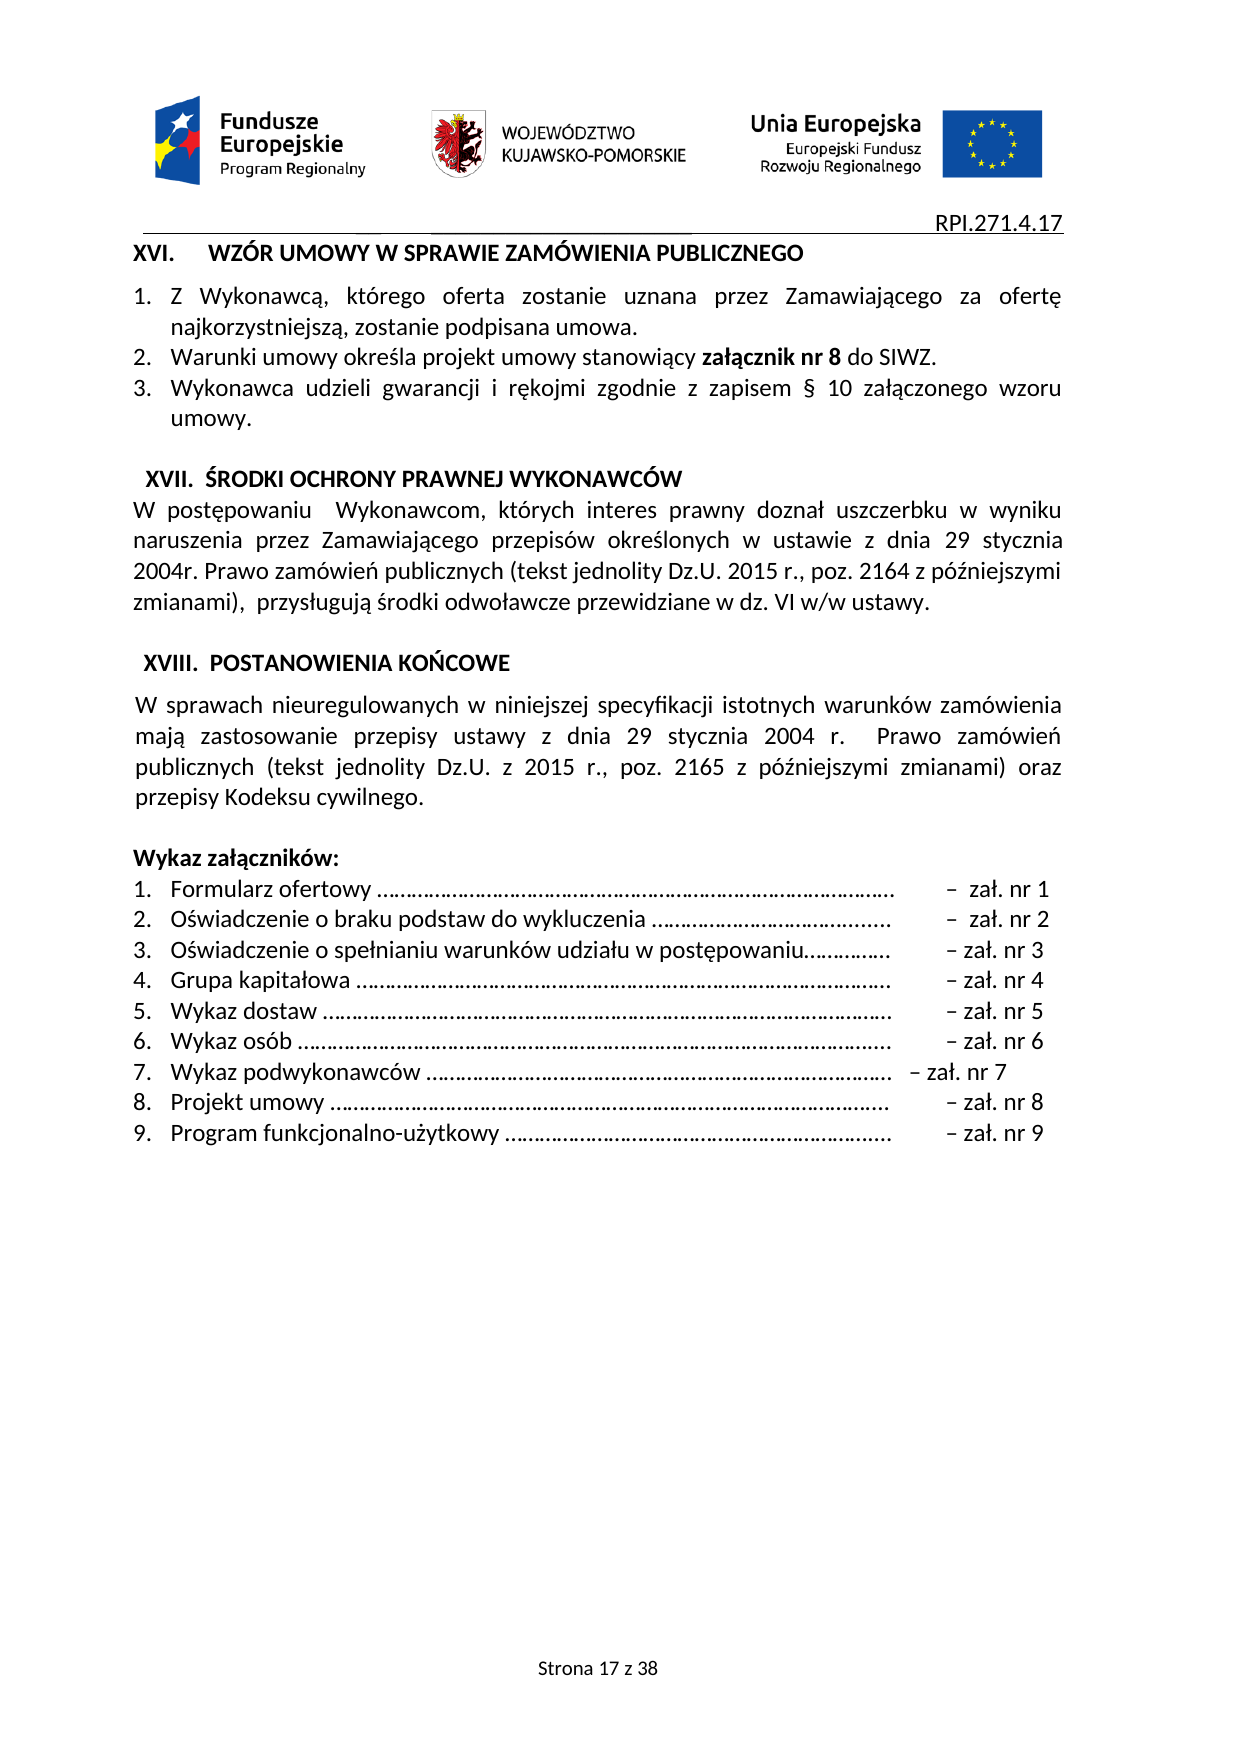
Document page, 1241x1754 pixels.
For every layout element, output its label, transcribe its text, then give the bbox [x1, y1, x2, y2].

list Wykonawca udzieli gwarancji i rękojmi zgodnie z zapisem § 10 załączonego wzoru umowy. [133, 372, 1063, 433]
list Warunki umowy określa projekt umowy stanowiący załącznik nr 8 do SIWZ. [133, 341, 1063, 372]
text W sprawach nieuregulowanych w niniejszej specyfikacji istotnych warunków zamówienia mają zastosowanie przepisy ustawy z dnia 29 stycznia 2004 r. Prawo zamówień publicznych (tekst jednolity Dz.U. z 2015 r., poz. 2165 z późniejszymi zmianami) oraz przepisy Kodeksu cywilnego. [135, 690, 1063, 812]
list Oświadczenie o braku podstaw do wykluczenia ……………………………........ – zał. nr 2 [133, 903, 1063, 934]
text XVII. ŚRODKI OCHRONY PRAWNEJ WYKONAWCÓW [145, 463, 1063, 494]
list Projekt umowy ………………………………………………………………………………….... – zał. nr 8 [133, 1086, 1063, 1117]
list Oświadczenie o spełnianiu warunków udziału w postępowaniu…………… – zał. nr 3 [133, 934, 1063, 964]
list Wykaz osób ……………………………………………………………………………………….... – zał. nr 6 [133, 1025, 1063, 1056]
list Z Wykonawcą, którego oferta zostanie uznana przez Zamawiającego za ofertę najkorzystniejszą, zostanie podpisana umowa. [133, 280, 1063, 341]
picture [133, 73, 1064, 207]
list WZÓR UMOWY W SPRAWIE ZAMÓWIENIA PUBLICZNEGO [133, 237, 1063, 268]
text XVIII. POSTANOWIENIA KOŃCOWE [143, 647, 1063, 677]
text Wykaz załączników: [133, 842, 1063, 873]
list Formularz ofertowy ……………………………………………………………………………… – zał. nr 1 [133, 873, 1063, 903]
list Grupa kapitałowa ………………………………………………………………………………… – zał. nr 4 [133, 964, 1063, 995]
list Wykaz dostaw ……………………………………………………………………………………… – zał. nr 5 [133, 995, 1063, 1025]
text W postępowaniu Wykonawcom, których interes prawny doznał uszczerbku w wyniku naruszenia przez Zamawiającego przepisów określonych w ustawie z dnia 29 stycznia 2004r. Prawo zamówień publicznych (tekst jednolity Dz.U. 2015 r., poz. 2164 z późniejszymi zmianami), przysługują środki odwoławcze przewidziane w dz. VI w/w ustawy. [133, 494, 1063, 616]
list Wykaz podwykonawców ……………………………………………………………………… – zał. nr 7 [133, 1056, 1063, 1086]
list Program funkcjonalno-użytkowy ……………………………………………………….... – zał. nr 9 [133, 1117, 1063, 1147]
